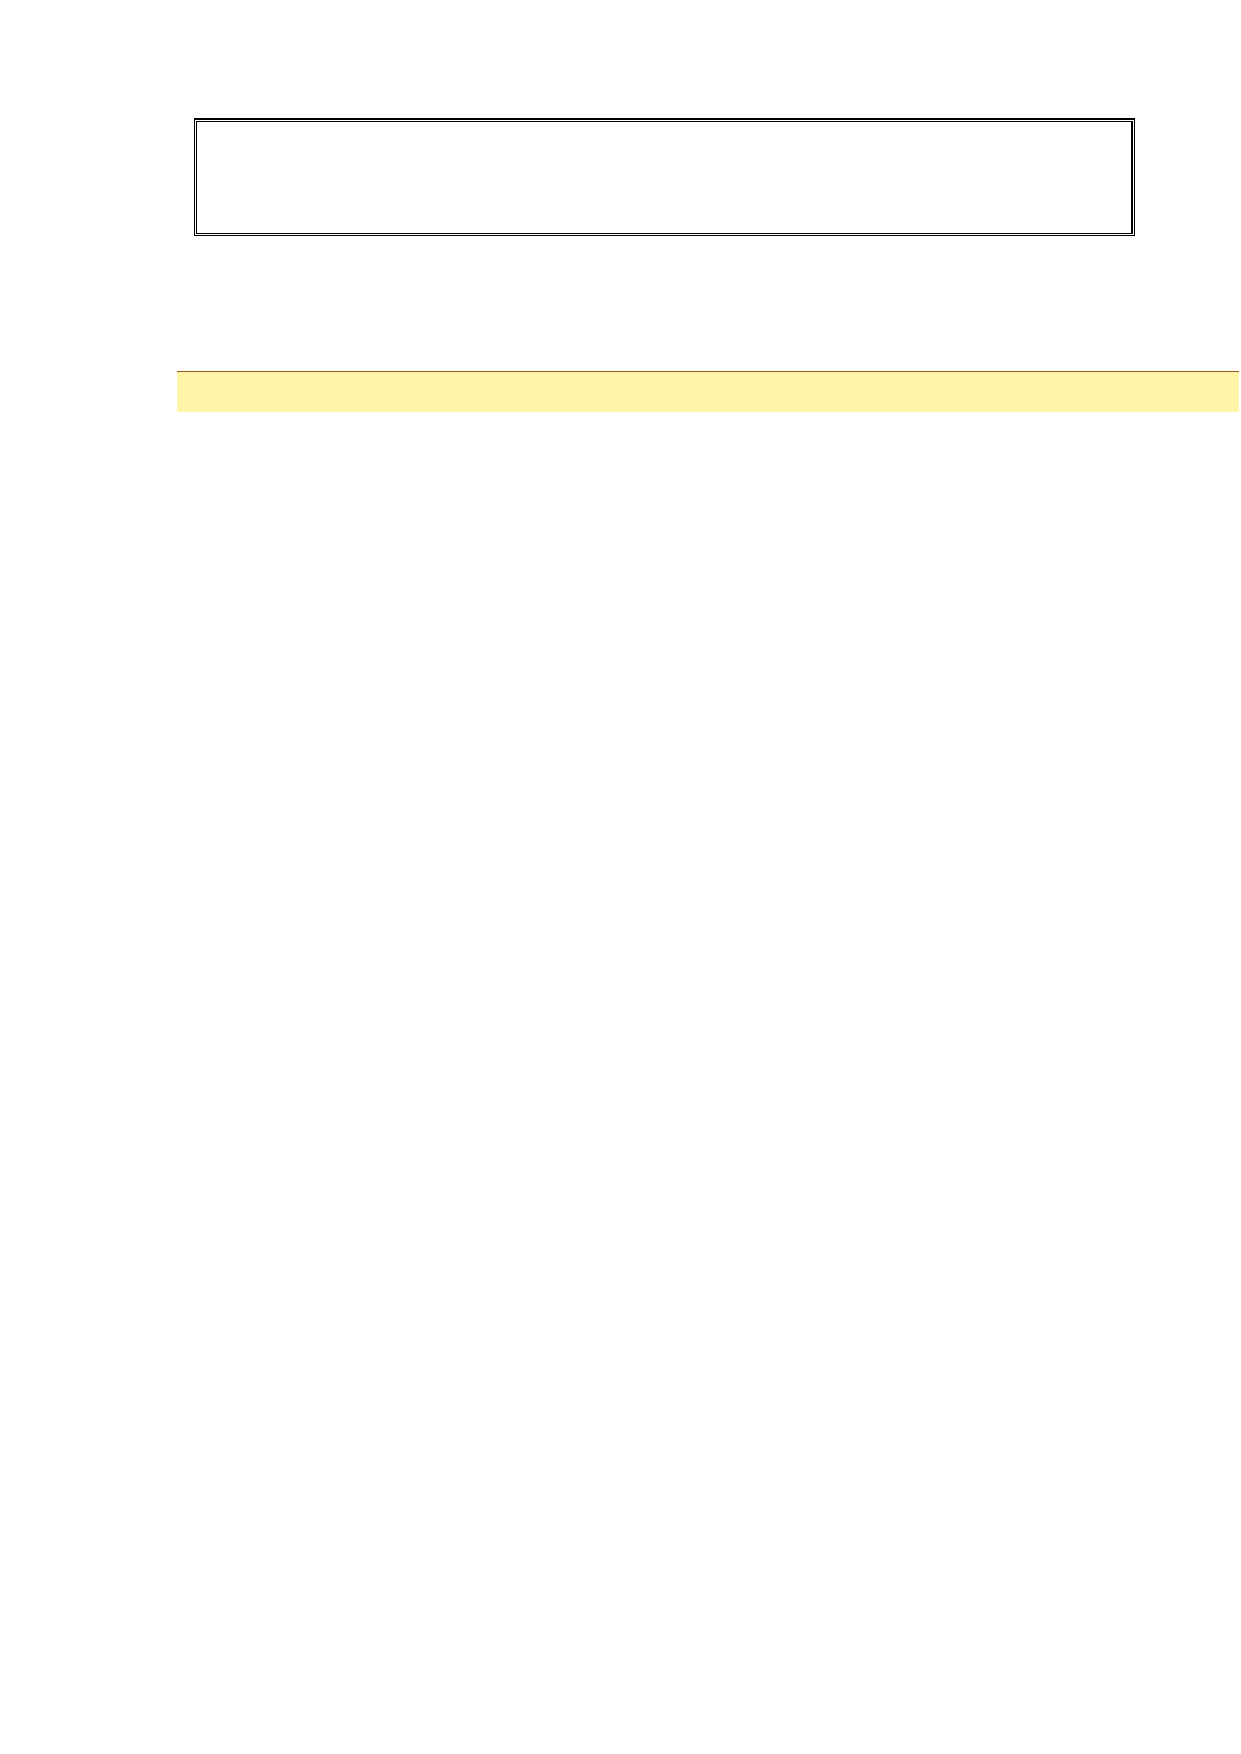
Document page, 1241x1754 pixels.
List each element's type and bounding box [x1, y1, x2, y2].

table_cell [177, 372, 1239, 412]
table_header [177, 118, 1239, 371]
